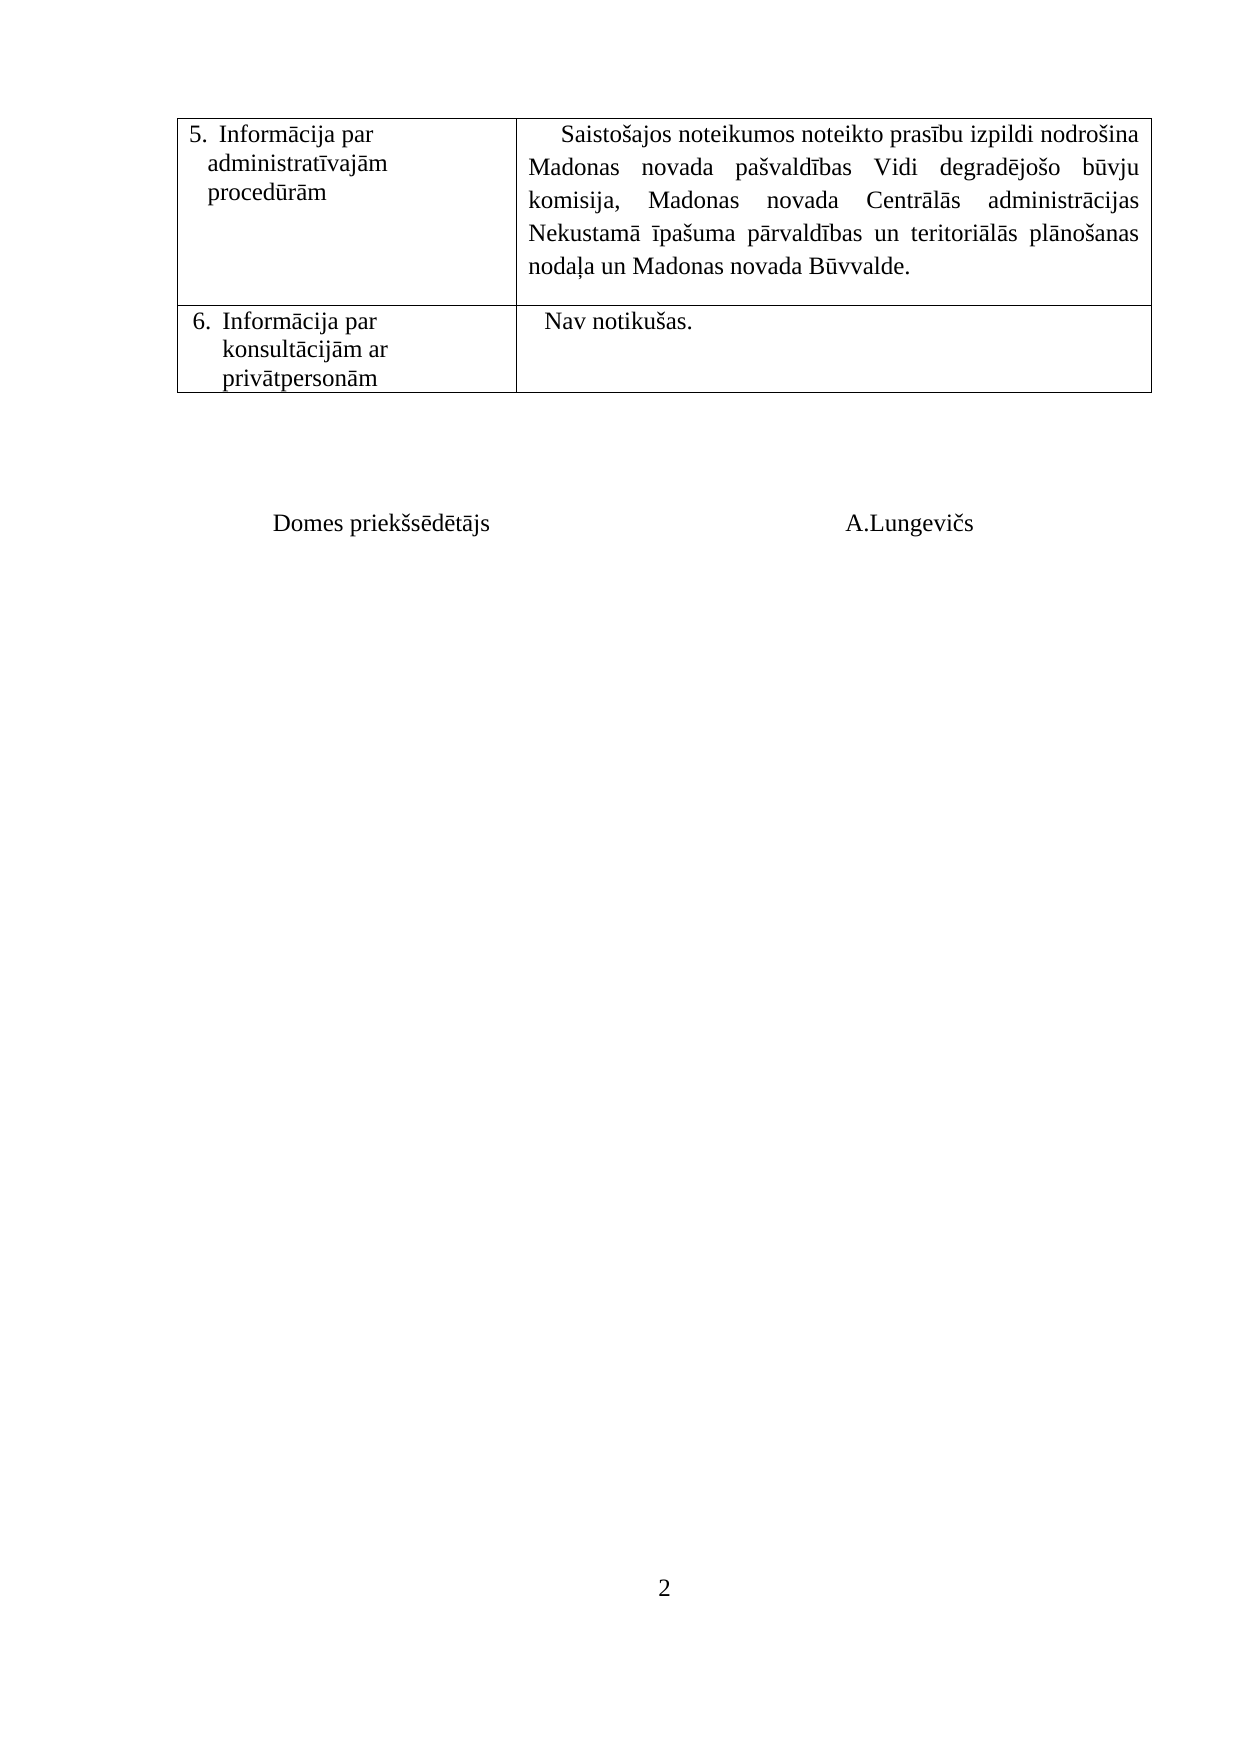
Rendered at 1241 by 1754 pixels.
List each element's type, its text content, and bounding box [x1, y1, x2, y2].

table_cell Informācija par konsultācijām ar privātpersonām [178, 306, 516, 392]
table_cell Nav notikušas. [517, 306, 1151, 392]
table_cell Informācija par administratīvajām procedūrām [178, 119, 516, 305]
text Domes priekšsēdētājs A.Lungevičs [177, 508, 1152, 537]
table_cell Saistošajos noteikumos noteikto prasību izpildi nodrošina Madonas novada pašvaldības Vidi degradējošo būvju komisija, Madonas novada Centrālās administrācijas Nekustamā īpašuma pārvaldības un teritoriālās plānošanas nodaļa un Madonas novada Būvvalde. [517, 119, 1151, 305]
